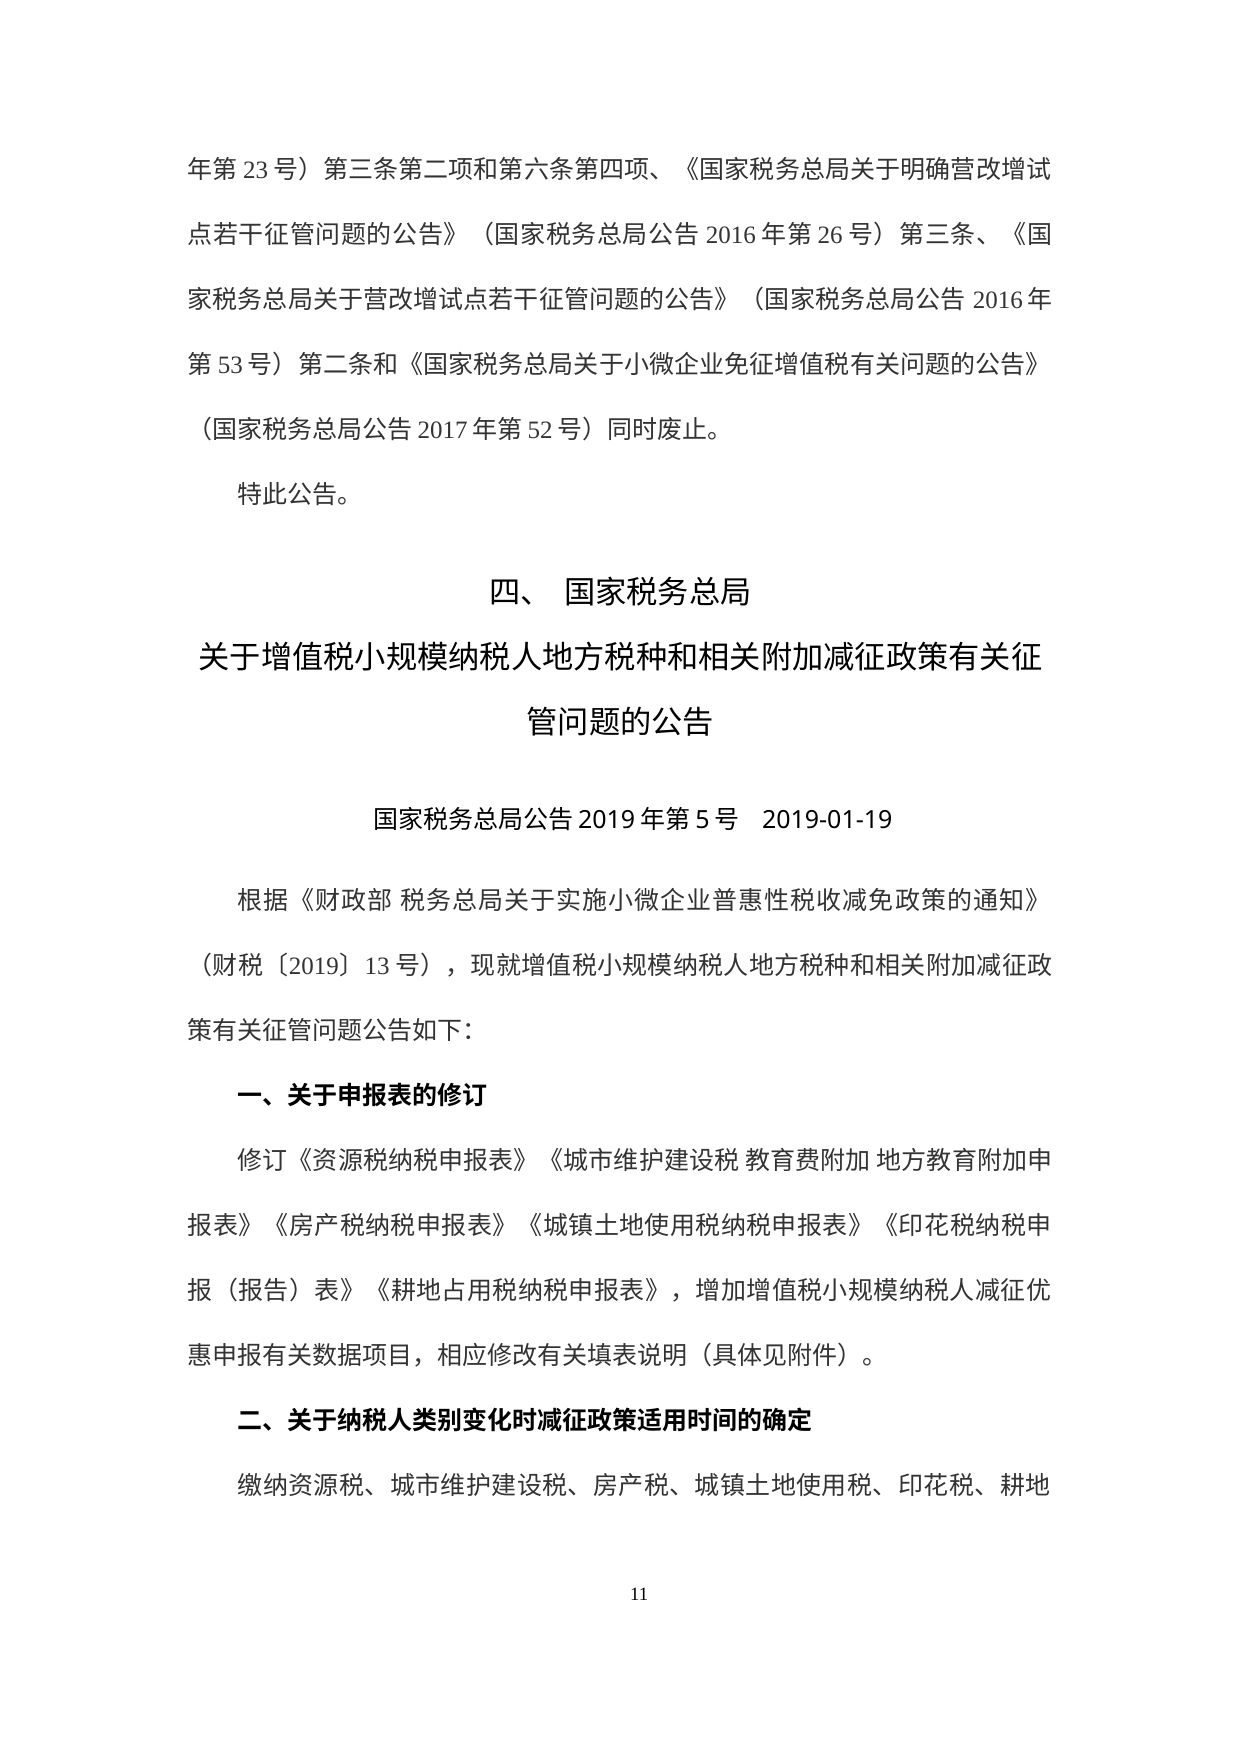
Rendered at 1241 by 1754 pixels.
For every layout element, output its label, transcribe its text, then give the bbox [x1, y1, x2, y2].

text 二、关于纳税人类别变化时减征政策适用时间的确定 [187, 1386, 1053, 1451]
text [187, 1451, 1053, 1516]
subtitle 关于增值税小规模纳税人地方税种和相关附加减征政策有关征管问题的公告 [187, 623, 1053, 753]
text 一、关于申报表的修订 [187, 1061, 1053, 1126]
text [187, 135, 1053, 460]
text 特此公告。 [187, 460, 1053, 525]
subtitle 国家税务总局公告2019年第5号 2019-01-19 [187, 785, 1053, 850]
text 修订《资源税纳税申报表》《城市维护建设税 教育费附加 地方教育附加申报表》《房产税纳税申报表》《城镇土地使用税纳税申报表》《印花税纳税申报（报告）表》《耕地占用税纳税申报表》，增加增值税小规模纳税人减征优惠申报有关数据项目，相应修改有关填表说明（具体见附件）。 [187, 1126, 1053, 1386]
text 根据《财政部 税务总局关于实施小微企业普惠性税收减免政策的通知》（财税〔2019〕13号），现就增值税小规模纳税人地方税种和相关附加减征政策有关征管问题公告如下： [187, 866, 1053, 1061]
subtitle 国家税务总局 [187, 558, 1053, 623]
